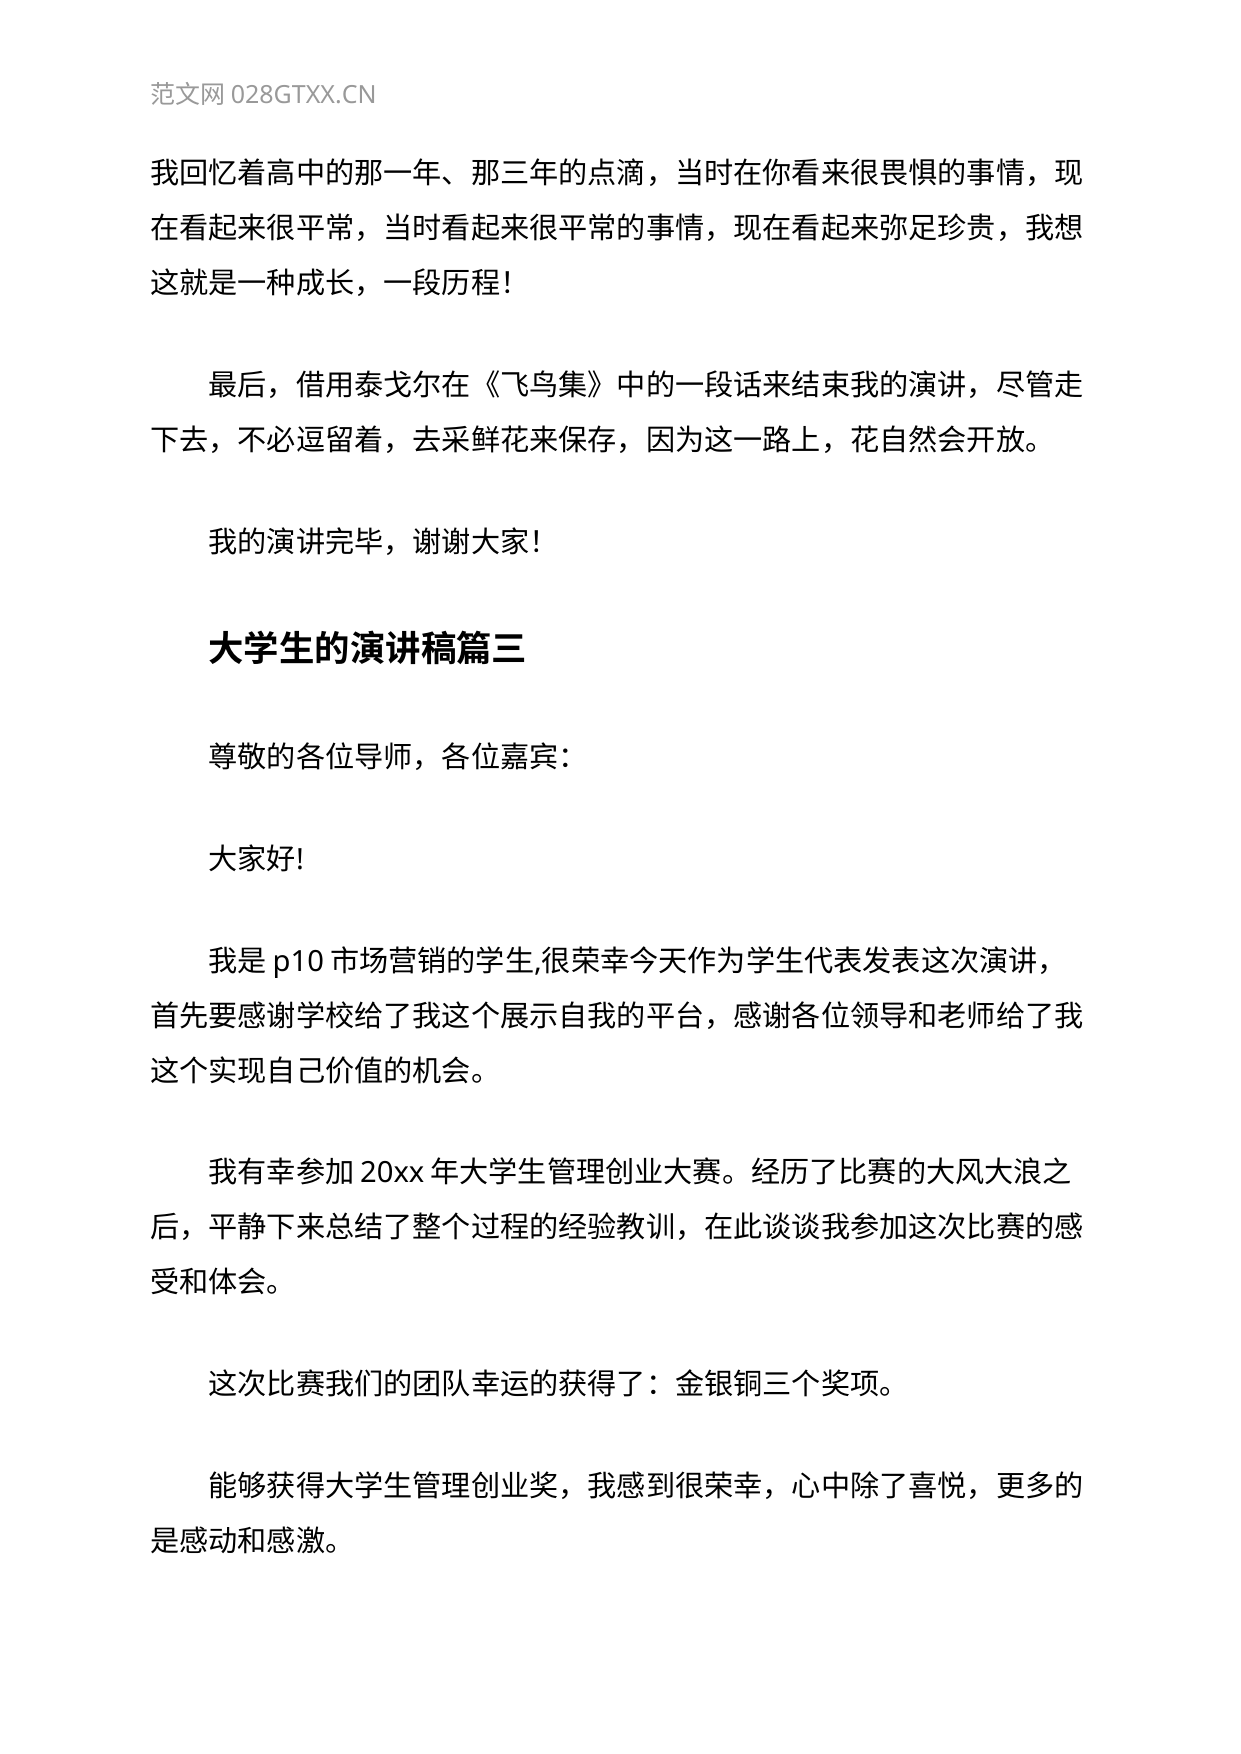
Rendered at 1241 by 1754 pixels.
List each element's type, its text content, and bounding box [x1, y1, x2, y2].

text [150, 150, 1090, 302]
text 我的演讲完毕，谢谢大家！ [150, 518, 1090, 561]
text 我是p10市场营销的学生,很荣幸今天作为学生代表发表这次演讲，首先要感谢学校给了我这个展示自我的平台，感谢各位领导和老师给了我这个实现自己价值的机会。 [150, 937, 1090, 1089]
text 大家好! [150, 835, 1090, 878]
text 能够获得大学生管理创业奖，我感到很荣幸，心中除了喜悦，更多的是感动和感激。 [150, 1462, 1090, 1559]
text 尊敬的各位导师，各位嘉宾： [150, 733, 1090, 776]
text 最后，借用泰戈尔在《飞鸟集》中的一段话来结束我的演讲，尽管走下去，不必逗留着，去采鲜花来保存，因为这一路上，花自然会开放。 [150, 362, 1090, 459]
text 我有幸参加20xx年大学生管理创业大赛。经历了比赛的大风大浪之后，平静下来总结了整个过程的经验教训，在此谈谈我参加这次比赛的感受和体会。 [150, 1149, 1090, 1301]
text 大学生的演讲稿篇三 [150, 620, 1090, 671]
text 这次比赛我们的团队幸运的获得了：金银铜三个奖项。 [150, 1361, 1090, 1403]
